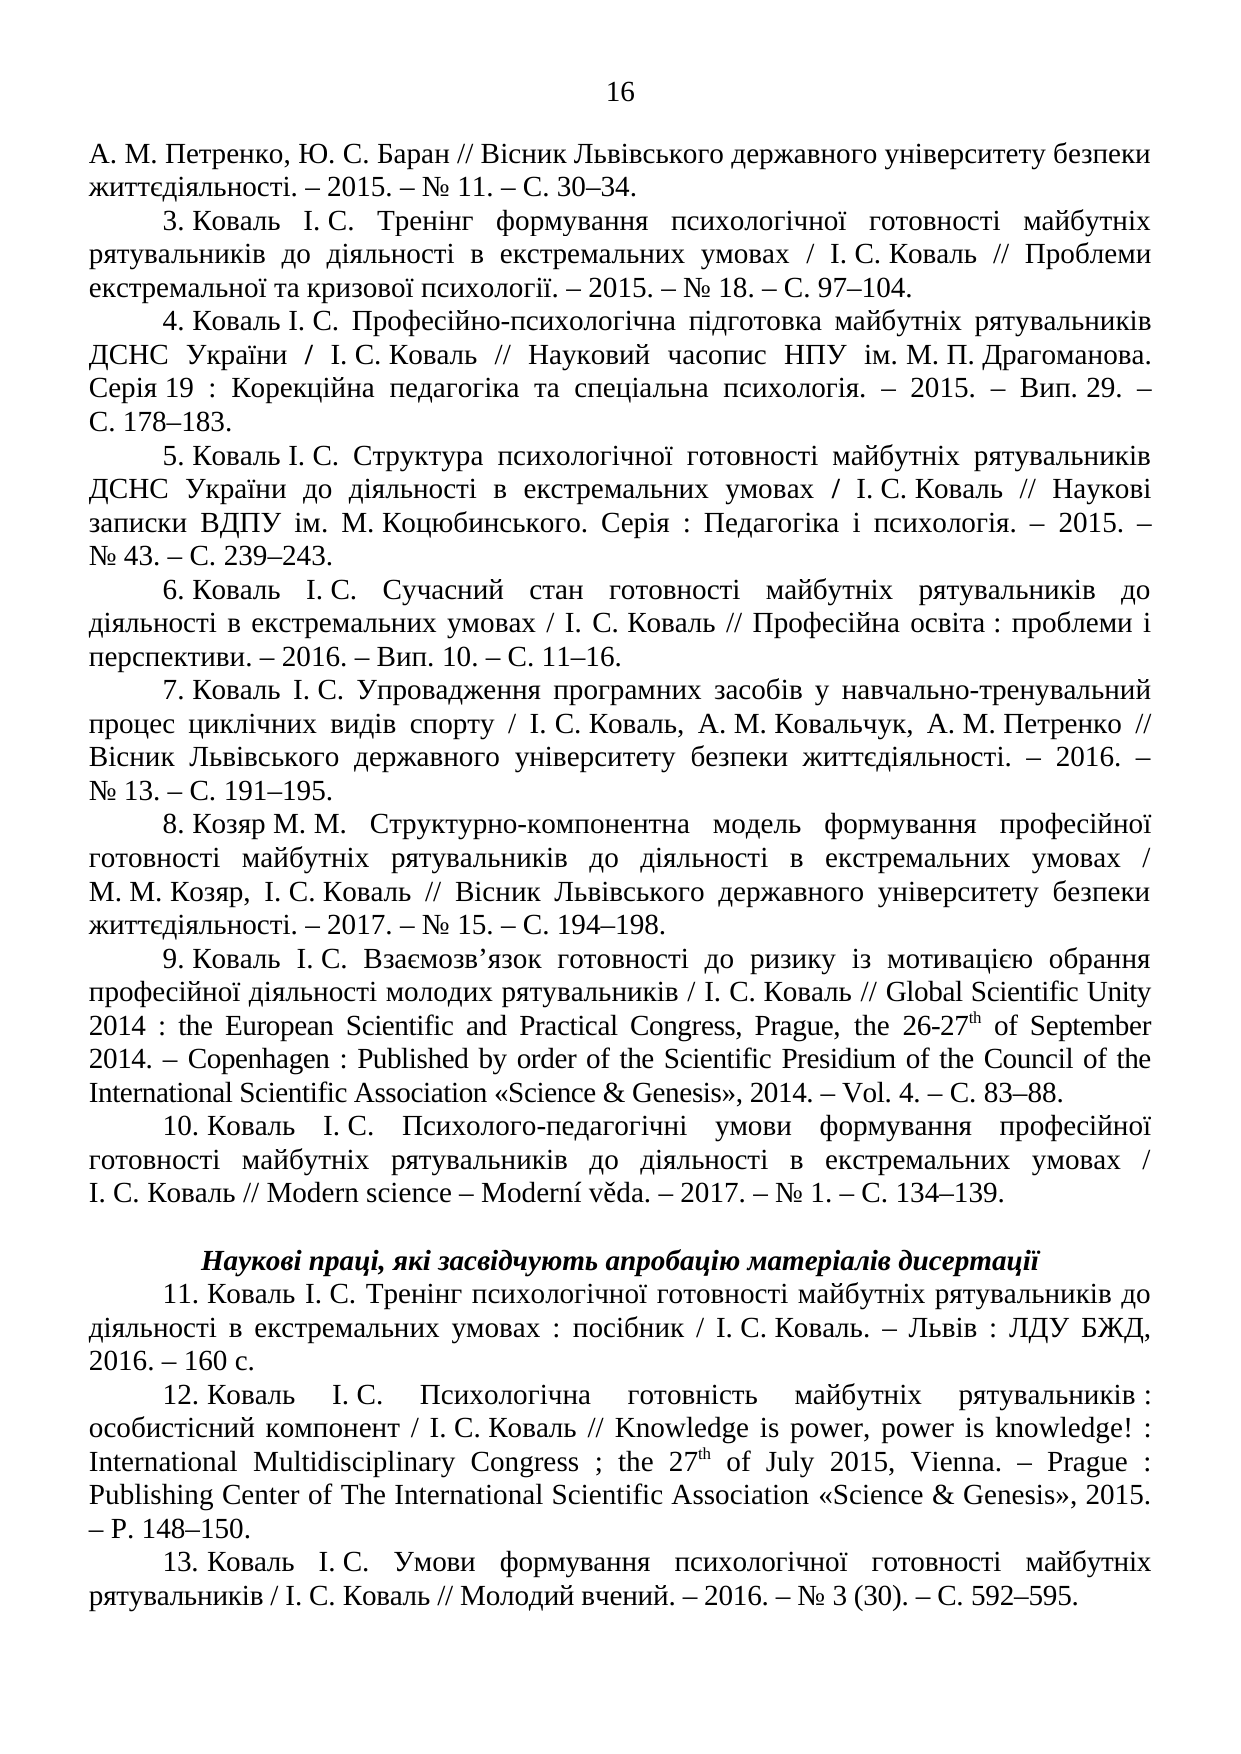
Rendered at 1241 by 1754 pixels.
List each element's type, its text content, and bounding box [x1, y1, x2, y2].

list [89, 136, 1152, 203]
list Коваль І. С. Упровадження програмних засобів у навчально-тренувальний процес циклічних видів спорту / І. С. Коваль, А. М. Ковальчук, А. М. Петренко // Вісник Львівського державного університету безпеки життєдіяльності. – 2016. – № 13. – С. 191–195. [89, 672, 1152, 807]
list Коваль І. С. Структура психологічної готовності майбутніх рятувальників ДСНС України до діяльності в екстремальних умовах / І. С. Коваль // Наукові записки ВДПУ ім. М. Коцюбинського. Серія : Педагогіка і психологія. – 2015. – № 43. – С. 239–243. [89, 438, 1152, 572]
text Наукові праці, які засвідчують апробацію матеріалів дисертації [89, 1243, 1152, 1276]
list Коваль І. С. Психологічна готовність майбутніх рятувальників : особистісний компонент / І. С. Коваль // Knowledge is power, power is knowledge! : International Multidisciplinary Congress ; the 27th of July 2015, Vienna. – Prague : Publishing Center of The International Scientific Association «Science & Genesis», 2015. – P. 148–150. [89, 1377, 1152, 1544]
list Коваль І. С. Умови формування психологічної готовності майбутніх рятувальників / І. С. Коваль // Молодий вчений. – 2016. – № 3 (30). – С. 592–595. [89, 1544, 1152, 1612]
list Коваль І. С. Сучасний стан готовності майбутніх рятувальників до діяльності в екстремальних умовах / І. С. Коваль // Професійна освіта : проблеми і перспективи. – 2016. – Вип. 10. – С. 11–16. [89, 572, 1152, 672]
list Коваль І. С. Взаємозв’язок готовності до ризику із мотивацією обрання професійної діяльності молодих рятувальників / І. С. Коваль // Global Scientific Unity 2014 : the European Scientific and Practical Congress, Prague, the 26-27th of September 2014. – Copenhagen : Published by order of the Scientific Presidium of the Council of the International Scientific Association «Science & Genesis», 2014. – Vol. 4. – С. 83–88. [89, 941, 1152, 1108]
list Коваль І. С. Психолого-педагогічні умови формування професійної готовності майбутніх рятувальників до діяльності в екстремальних умовах / І. С. Коваль // Modern science – Moderní věda. – 2017. – № 1. – С. 134–139. [89, 1108, 1152, 1209]
list Коваль І. С. Професійно-психологічна підготовка майбутніх рятувальників ДСНС України / І. С. Коваль // Науковий часопис НПУ ім. М. П. Драгоманова. Серія 19 : Корекційна педагогіка та спеціальна психологія. – 2015. – Вип. 29. – С. 178–183. [89, 303, 1152, 438]
list Коваль І. С. Тренінг формування психологічної готовності майбутніх рятувальників до діяльності в екстремальних умовах / І. С. Коваль // Проблеми екстремальної та кризової психології. – 2015. – № 18. – С. 97–104. [89, 203, 1152, 303]
list Козяр М. М. Структурно-компонентна модель формування професійної готовності майбутніх рятувальників до діяльності в екстремальних умовах / М. М. Козяр, І. С. Коваль // Вісник Львівського державного університету безпеки життєдіяльності. – 2017. – № 15. – С. 194–198. [89, 807, 1152, 941]
list Коваль І. С. Тренінг психологічної готовності майбутніх рятувальників до діяльності в екстремальних умовах : посібник / І. С. Коваль. – Львів : ЛДУ БЖД, 2016. – 160 с. [89, 1276, 1152, 1377]
